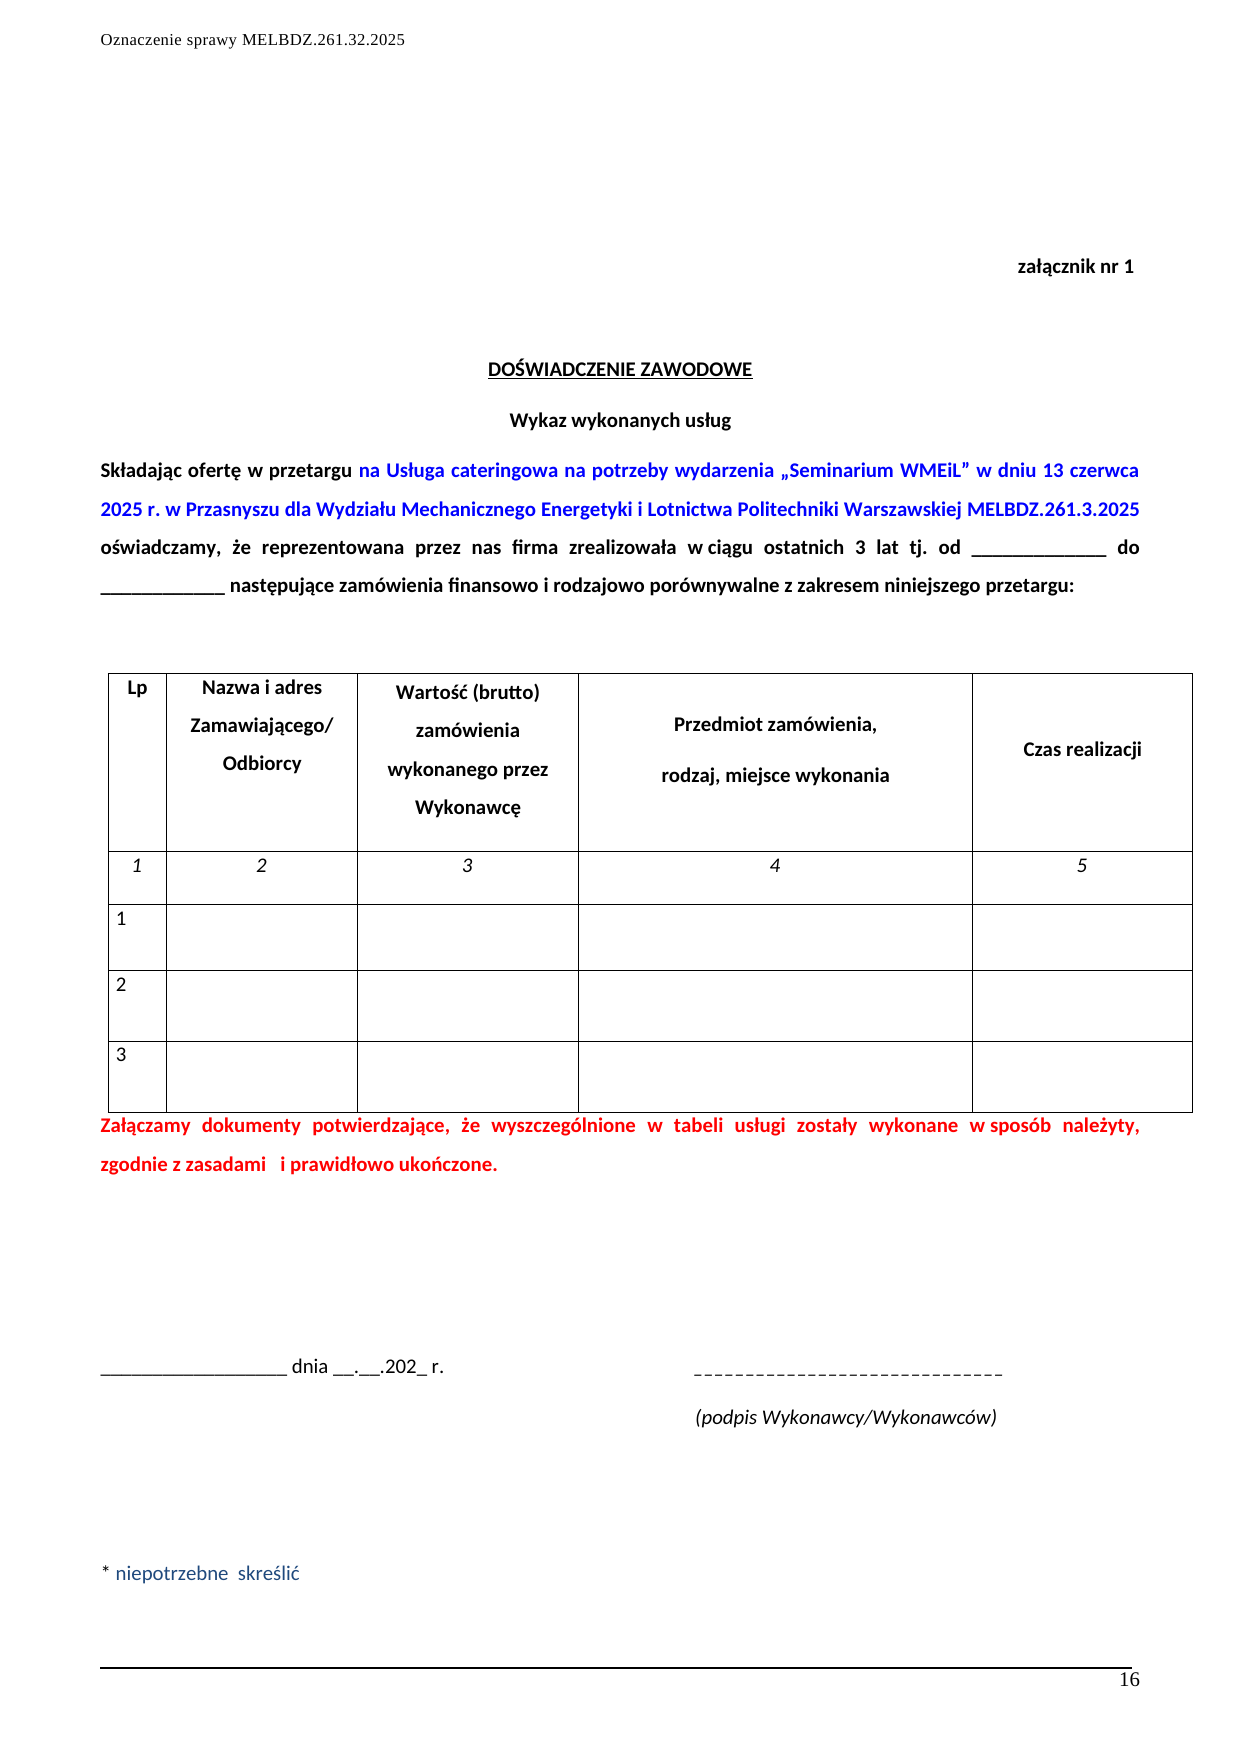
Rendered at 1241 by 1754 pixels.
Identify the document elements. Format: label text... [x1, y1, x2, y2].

table_cell 2 [109, 971, 166, 1041]
table_cell [973, 971, 1192, 1041]
table_cell [973, 905, 1192, 970]
table_cell [973, 1042, 1192, 1112]
table_cell 2 [167, 852, 357, 904]
table_cell 3 [358, 852, 578, 904]
table_cell [167, 905, 357, 970]
text __________________ dnia __.__.202_ r. ______________________________ [100, 1353, 1140, 1379]
table_cell [358, 1042, 578, 1112]
table_header Przedmiot zamówienia, rodzaj, miejsce wykonania [579, 674, 972, 851]
table_cell 1 [109, 905, 166, 970]
text DOŚWIADCZENIE ZAWODOWE [100, 356, 1140, 382]
text Załączamy dokumenty potwierdzające, że wyszczególnione w tabeli usługi zostały wykonane w sposób należyty, zgodnie z zasadami i prawidłowo ukończone. [100, 1113, 1140, 1176]
table_cell 1 [109, 852, 166, 904]
table_cell 3 [109, 1042, 166, 1112]
text Wykaz wykonanych usług [100, 407, 1140, 432]
table_cell [358, 905, 578, 970]
table_cell [579, 905, 972, 970]
table_cell [579, 971, 972, 1041]
table_header Czas realizacji [973, 674, 1192, 851]
table_cell [167, 1042, 357, 1112]
table_header Lp [109, 674, 166, 851]
table_cell [579, 1042, 972, 1112]
table_header Nazwa i adres Zamawiającego/ Odbiorcy [167, 674, 357, 851]
table_cell 4 [579, 852, 972, 904]
table_cell [358, 971, 578, 1041]
table_header Wartość (brutto) zamówienia wykonanego przez Wykonawcę [358, 674, 578, 851]
text Składając ofertę w przetargu na Usługa cateringowa na potrzeby wydarzenia „Seminarium WMEiL” w dniu 13 czerwca 2025 r. w Przasnyszu dla Wydziału Mechanicznego Energetyki i Lotnictwa Politechniki Warszawskiej MELBDZ.261.3.2025 oświadczamy, że reprezentowana przez nas firma zrealizowała w ciągu ostatnich 3 lat tj. od _____________ do ____________ następujące zamówienia finansowo i rodzajowo porównywalne z zakresem niniejszego przetargu: [100, 458, 1140, 597]
table_cell 5 [973, 852, 1192, 904]
text załącznik nr 1 [100, 253, 1134, 278]
text * niepotrzebne skreślić [100, 1560, 1140, 1585]
text (podpis Wykonawcy/Wykonawców) [617, 1404, 1140, 1429]
table_cell [167, 971, 357, 1041]
